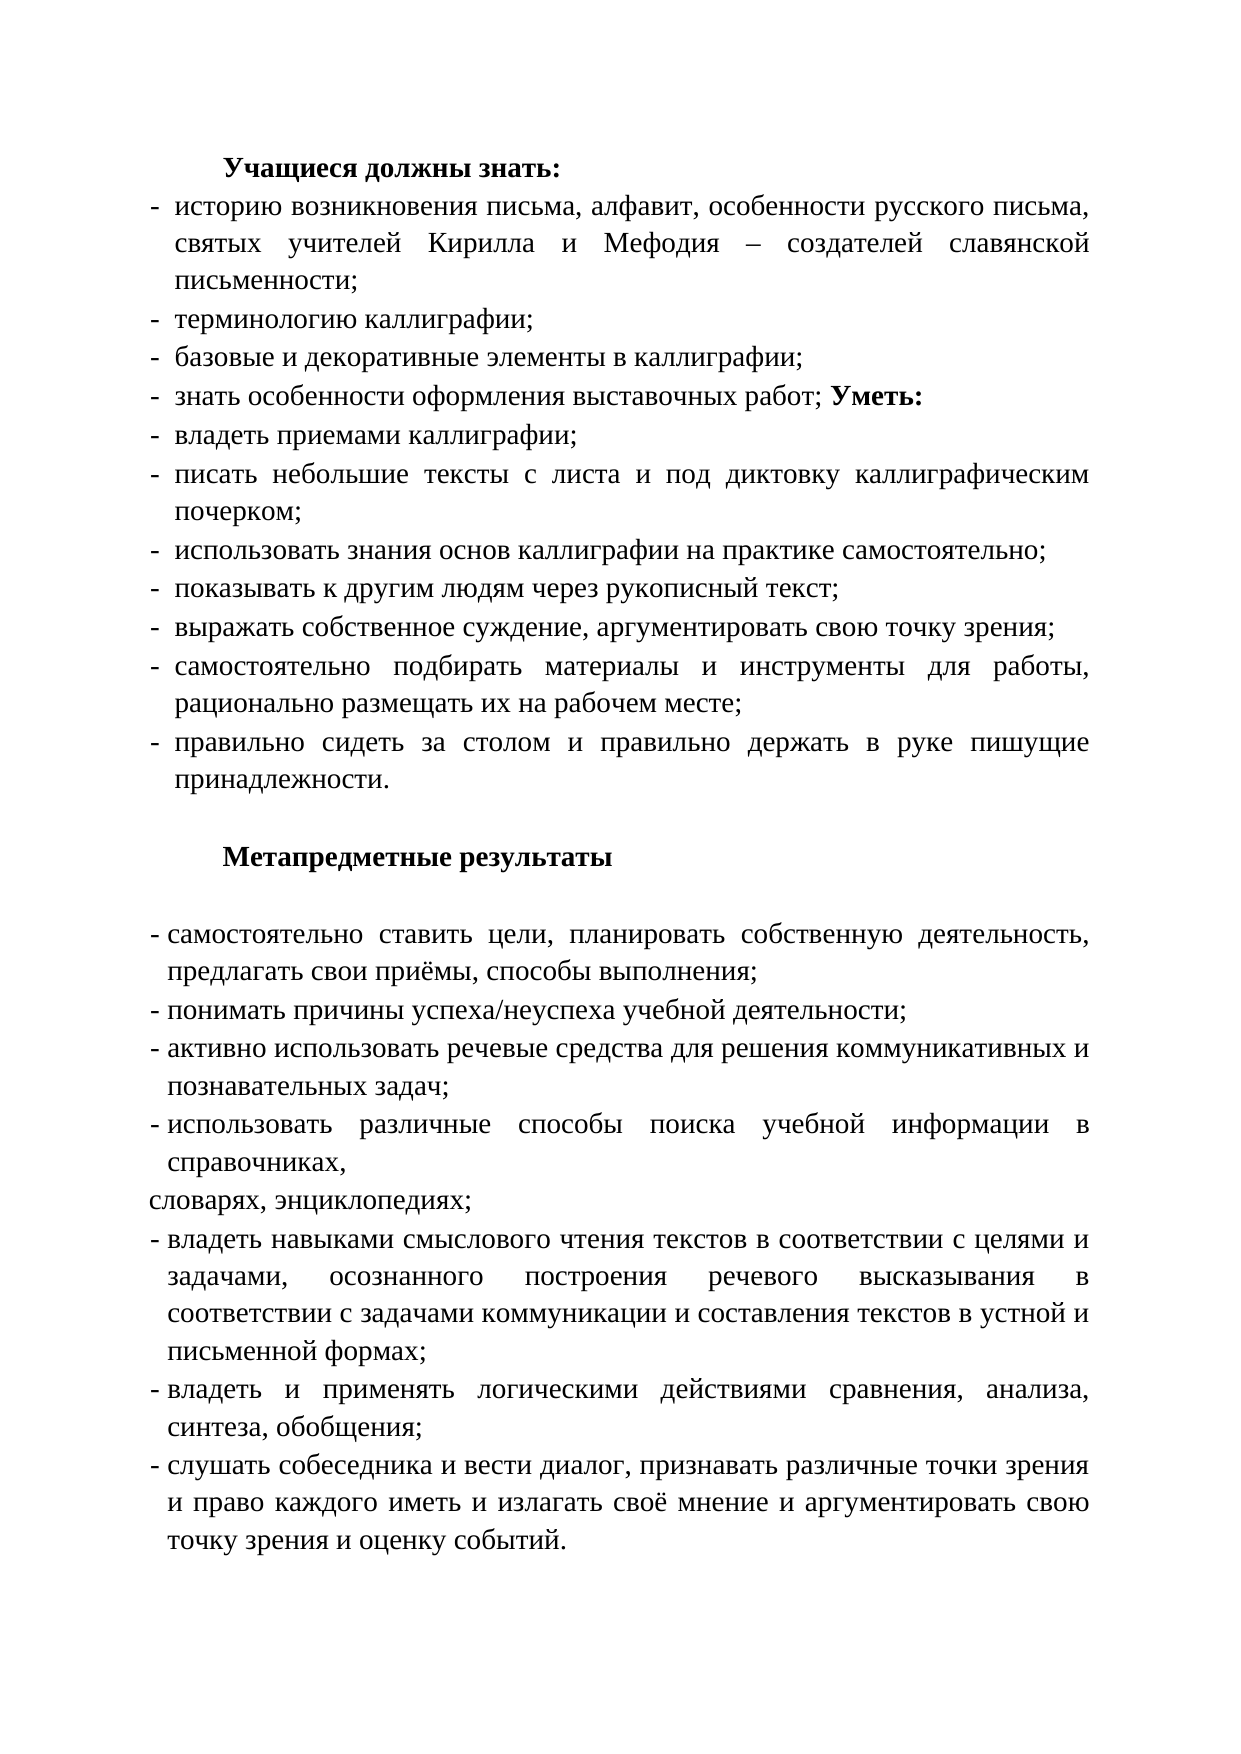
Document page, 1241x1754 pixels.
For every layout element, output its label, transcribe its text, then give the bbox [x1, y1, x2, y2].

list самостоятельно подбирать материалы и инструменты для работы, рационально размещать их на рабочем месте; [150, 648, 1090, 719]
list активно использовать речевые средства для решения коммуникативных и познавательных задач; [150, 1031, 1090, 1101]
list выражать собственное суждение, аргументировать свою точку зрения; [150, 609, 1090, 643]
list показывать к другим людям через рукописный текст; [150, 571, 1090, 604]
list владеть приемами каллиграфии; [150, 417, 1090, 451]
list писать небольшие тексты с листа и под диктовку каллиграфическим почерком; [150, 456, 1090, 527]
subtitle Метапредметные результаты [222, 839, 1090, 873]
list использовать различные способы поиска учебной информации в справочниках, [150, 1106, 1090, 1177]
list самостоятельно ставить цели, планировать собственную деятельность, предлагать свои приёмы, способы выполнения; [150, 916, 1090, 987]
list понимать причины успеха/неуспеха учебной деятельности; [150, 992, 1090, 1025]
list правильно сидеть за столом и правильно держать в руке пишущие принадлежности. [150, 724, 1090, 795]
list знать особенности оформления выставочных работ; Уметь: [150, 378, 1090, 412]
text Учащиеся должны знать: [222, 150, 1090, 183]
text словарях, энциклопедиях; [148, 1182, 1090, 1216]
list владеть и применять логическими действиями сравнения, анализа, синтеза, обобщения; [150, 1371, 1090, 1442]
list базовые и декоративные элементы в каллиграфии; [150, 339, 1090, 373]
list терминологию каллиграфии; [150, 301, 1090, 334]
list историю возникновения письма, алфавит, особенности русского письма, святых учителей Кирилла и Мефодия – создателей славянской письменности; [150, 188, 1090, 296]
list слушать собеседника и вести диалог, признавать различные точки зрения и право каждого иметь и излагать своё мнение и аргументировать свою точку зрения и оценку событий. [150, 1447, 1090, 1555]
list владеть навыками смыслового чтения текстов в соответствии с целями и задачами, осознанного построения речевого высказывания в соответствии с задачами коммуникации и составления текстов в устной и письменной формах; [150, 1221, 1090, 1366]
list использовать знания основ каллиграфии на практике самостоятельно; [150, 532, 1090, 565]
